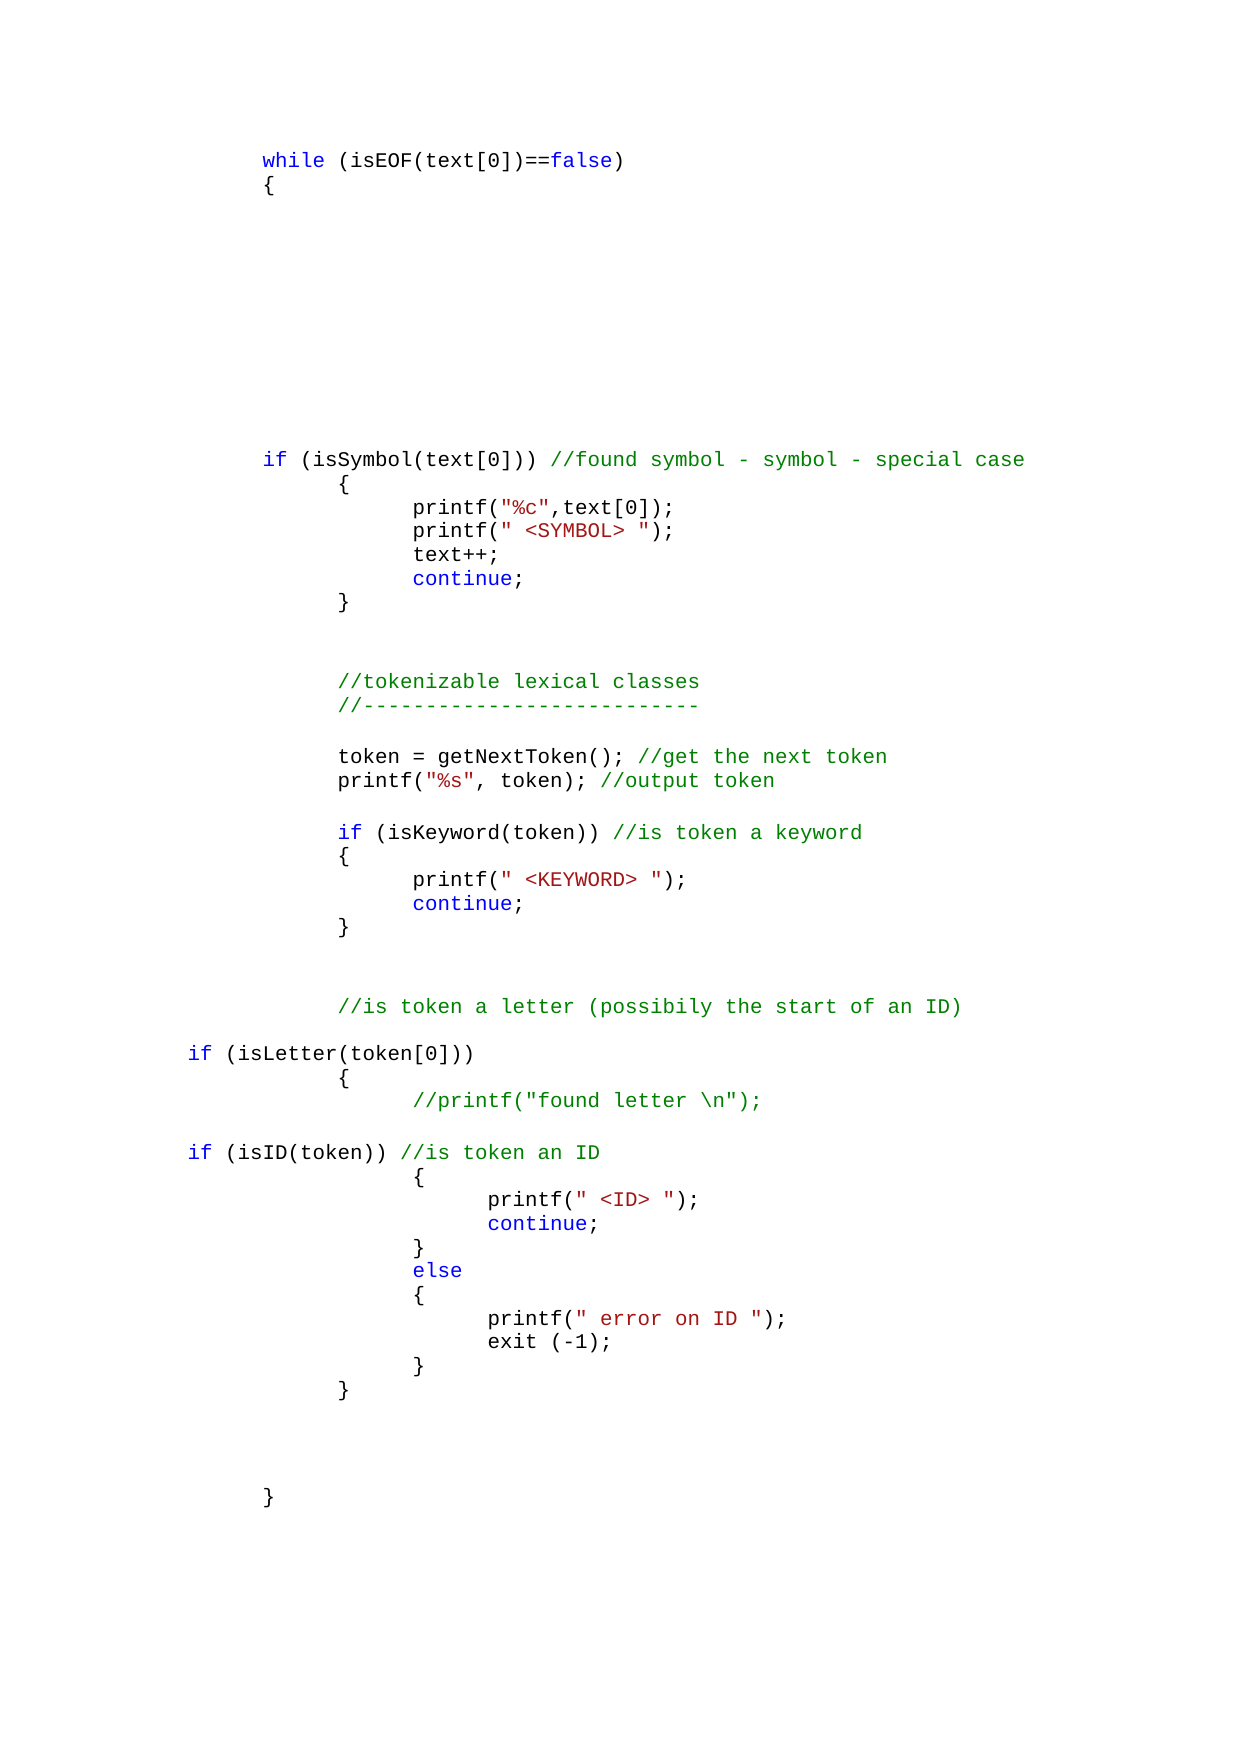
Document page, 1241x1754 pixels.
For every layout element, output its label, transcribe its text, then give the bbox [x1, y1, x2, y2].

text { [187, 1166, 1053, 1189]
text while (isEOF(text[0])==false) [187, 150, 1053, 174]
text continue; [187, 893, 1053, 916]
text //printf("found letter \n"); [187, 1091, 1053, 1114]
text { [187, 174, 1053, 197]
text { [187, 1067, 1053, 1091]
text exit (-1); [187, 1331, 1053, 1355]
text continue; [187, 568, 1053, 591]
text //is token a letter (possibily the start of an ID) [187, 996, 1053, 1019]
text printf("%s", token); //output token [187, 770, 1053, 794]
text printf(" <SYMBOL> "); [187, 520, 1053, 544]
text } [187, 1379, 1053, 1402]
text } [187, 916, 1053, 940]
text } [187, 591, 1053, 615]
text token = getNextToken(); //get the next token [187, 746, 1053, 770]
text } [187, 1486, 1053, 1510]
text else [187, 1260, 1053, 1284]
text { [187, 845, 1053, 869]
text text++; [187, 544, 1053, 568]
text //tokenizable lexical classes [187, 671, 1053, 695]
text printf("%c",text[0]); [187, 497, 1053, 520]
text printf(" error on ID "); [187, 1308, 1053, 1331]
text if (isID(token)) //is token an ID [187, 1142, 1053, 1166]
text printf(" <KEYWORD> "); [187, 869, 1053, 893]
text } [187, 1355, 1053, 1379]
text if (isKeyword(token)) //is token a keyword [187, 822, 1053, 845]
text if (isSymbol(text[0])) //found symbol - symbol - special case [187, 449, 1053, 473]
text { [187, 473, 1053, 497]
text { [187, 1284, 1053, 1308]
text if (isLetter(token[0])) [187, 1043, 1053, 1067]
text } [187, 1237, 1053, 1260]
text //--------------------------- [187, 695, 1053, 718]
text printf(" <ID> "); [187, 1189, 1053, 1213]
text continue; [187, 1213, 1053, 1237]
